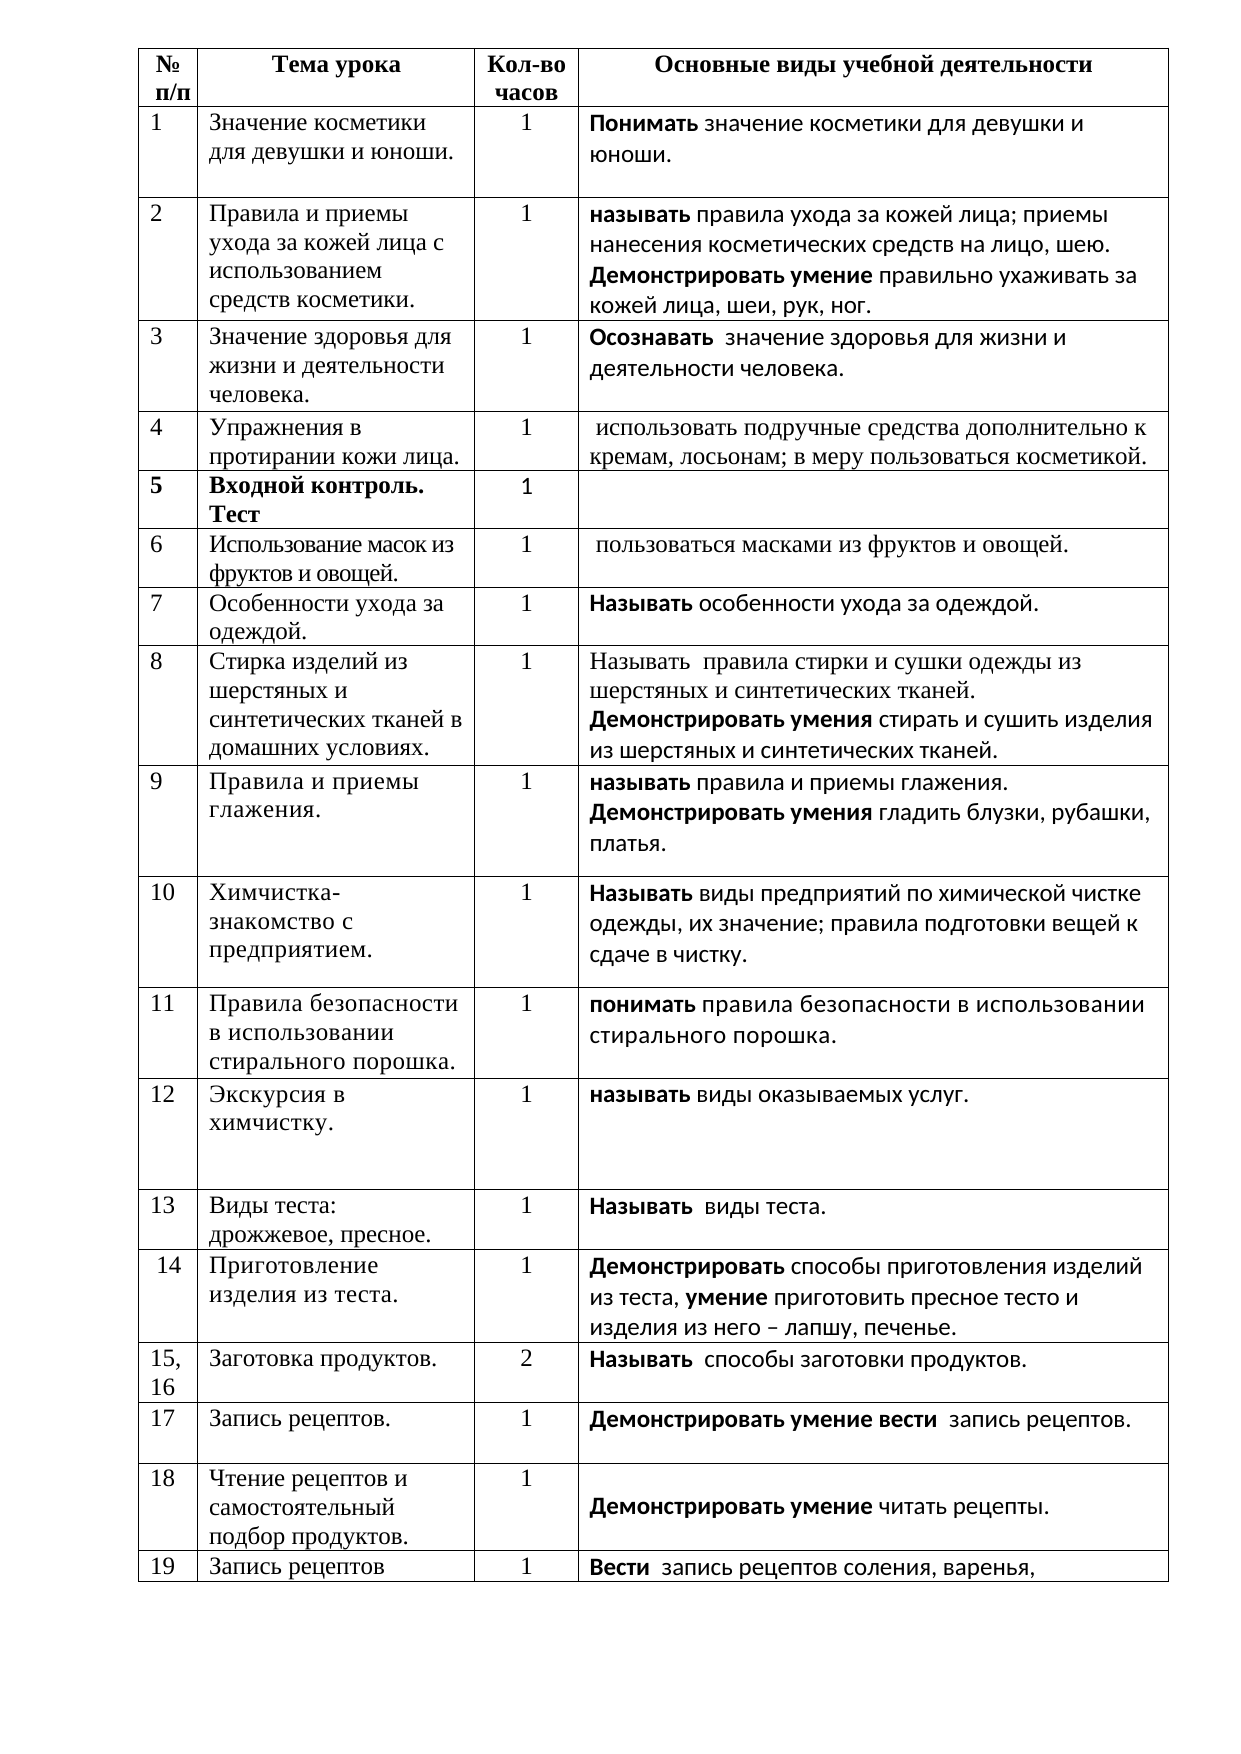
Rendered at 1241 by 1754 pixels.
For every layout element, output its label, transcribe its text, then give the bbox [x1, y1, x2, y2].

table_cell 6 [139, 529, 197, 587]
table_cell 1 [475, 107, 578, 197]
table_cell 1 [475, 1551, 578, 1581]
table_cell 7 [139, 588, 197, 645]
table_cell 18 [139, 1464, 197, 1550]
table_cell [198, 1551, 474, 1581]
table_cell 2 [475, 1343, 578, 1402]
table_cell Стирка изделий из шерстяных и синтетических тканей в домашних условиях. [198, 646, 474, 765]
table_cell понимать правила безопасности в использовании стирального порошка. [579, 988, 1168, 1078]
table_cell 1 [475, 588, 578, 645]
table_cell 1 [139, 107, 197, 197]
table_cell Демонстрировать умение вести запись рецептов. [579, 1403, 1168, 1462]
table_cell Правила и приемы глажения. [198, 766, 474, 876]
table_header Тема урока [198, 49, 474, 106]
table_cell Называть особенности ухода за одеждой. [579, 588, 1168, 645]
table_cell 1 [475, 1250, 578, 1342]
table_cell 2 [139, 198, 197, 320]
table_cell Осознавать значение здоровья для жизни и деятельности человека. [579, 321, 1168, 411]
table_cell Запись рецептов. [198, 1403, 474, 1462]
table_cell Значение косметики для девушки и юноши. [198, 107, 474, 197]
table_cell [579, 1551, 1168, 1581]
table_cell 9 [139, 766, 197, 876]
table_cell 1 [475, 646, 578, 765]
table_cell 1 [475, 1190, 578, 1249]
table_cell Правила безопасности в использовании стирального порошка. [198, 988, 474, 1078]
table_cell 1 [475, 198, 578, 320]
table_cell 1 [475, 1403, 578, 1462]
table_cell Демонстрировать способы приготовления изделий из теста, умение приготовить пресное тесто и изделия из него – лапшу, печенье. [579, 1250, 1168, 1342]
table_cell Называть правила стирки и сушки одежды из шерстяных и синтетических тканей. Демонстрировать умения стирать и сушить изделия из шерстяных и синтетических тканей. [579, 646, 1168, 765]
table_cell пользоваться масками из фруктов и овощей. [579, 529, 1168, 587]
table_cell называть правила ухода за кожей лица; приемы нанесения косметических средств на лицо, шею. Демонстрировать умение правильно ухаживать за кожей лица, шеи, рук, ног. [579, 198, 1168, 320]
table_cell 4 [139, 412, 197, 469]
table_cell 1 [475, 321, 578, 411]
table_cell Понимать значение косметики для девушки и юноши. [579, 107, 1168, 197]
table_cell Называть виды теста. [579, 1190, 1168, 1249]
table_cell 12 [139, 1079, 197, 1189]
table_cell Виды теста: дрожжевое, пресное. [198, 1190, 474, 1249]
table_cell 1 [475, 529, 578, 587]
table_cell Экскурсия в химчистку. [198, 1079, 474, 1189]
table_cell Демонстрировать умение читать рецепты. [579, 1464, 1168, 1550]
table_cell 15, 16 [139, 1343, 197, 1402]
table_cell называть виды оказываемых услуг. [579, 1079, 1168, 1189]
table_cell 14 [139, 1250, 197, 1342]
table_cell Правила и приемы ухода за кожей лица с использованием средств косметики. [198, 198, 474, 320]
table_cell Заготовка продуктов. [198, 1343, 474, 1402]
table_cell 13 [139, 1190, 197, 1249]
table_cell 10 [139, 877, 197, 987]
table_cell Чтение рецептов и самостоятельный подбор продуктов. [198, 1464, 474, 1550]
table_cell 8 [139, 646, 197, 765]
table_cell 19 [139, 1551, 197, 1581]
table_cell 1 [475, 412, 578, 469]
table_header № п/п [139, 49, 197, 106]
table_cell Значение здоровья для жизни и деятельности человека. [198, 321, 474, 411]
table_cell 11 [139, 988, 197, 1078]
table_cell 1 [475, 988, 578, 1078]
table_cell использовать подручные средства дополнительно к кремам, лосьонам; в меру пользоваться косметикой. [579, 412, 1168, 469]
table_cell 1 [475, 471, 578, 528]
table_cell 5 [139, 471, 197, 528]
table_cell 1 [475, 877, 578, 987]
table_cell 1 [475, 1079, 578, 1189]
table_header Основные виды учебной деятельности [579, 49, 1168, 106]
table_cell Называть виды предприятий по химической чистке одежды, их значение; правила подготовки вещей к сдаче в чистку. [579, 877, 1168, 987]
table_cell Называть способы заготовки продуктов. [579, 1343, 1168, 1402]
table_cell Химчистка- знакомство с предприятием. [198, 877, 474, 987]
table_cell называть правила и приемы глажения. Демонстрировать умения гладить блузки, рубашки, платья. [579, 766, 1168, 876]
table_cell Входной контроль. Тест [198, 471, 474, 528]
table_cell 3 [139, 321, 197, 411]
table_cell [579, 471, 1168, 528]
table_cell 1 [475, 1464, 578, 1550]
table_cell 17 [139, 1403, 197, 1462]
table_cell Приготовление изделия из теста. [198, 1250, 474, 1342]
table_cell Упражнения в протирании кожи лица. [198, 412, 474, 469]
table_cell Использование масок из фруктов и овощей. [198, 529, 474, 587]
table_cell 1 [475, 766, 578, 876]
table_header Кол-во часов [475, 49, 578, 106]
